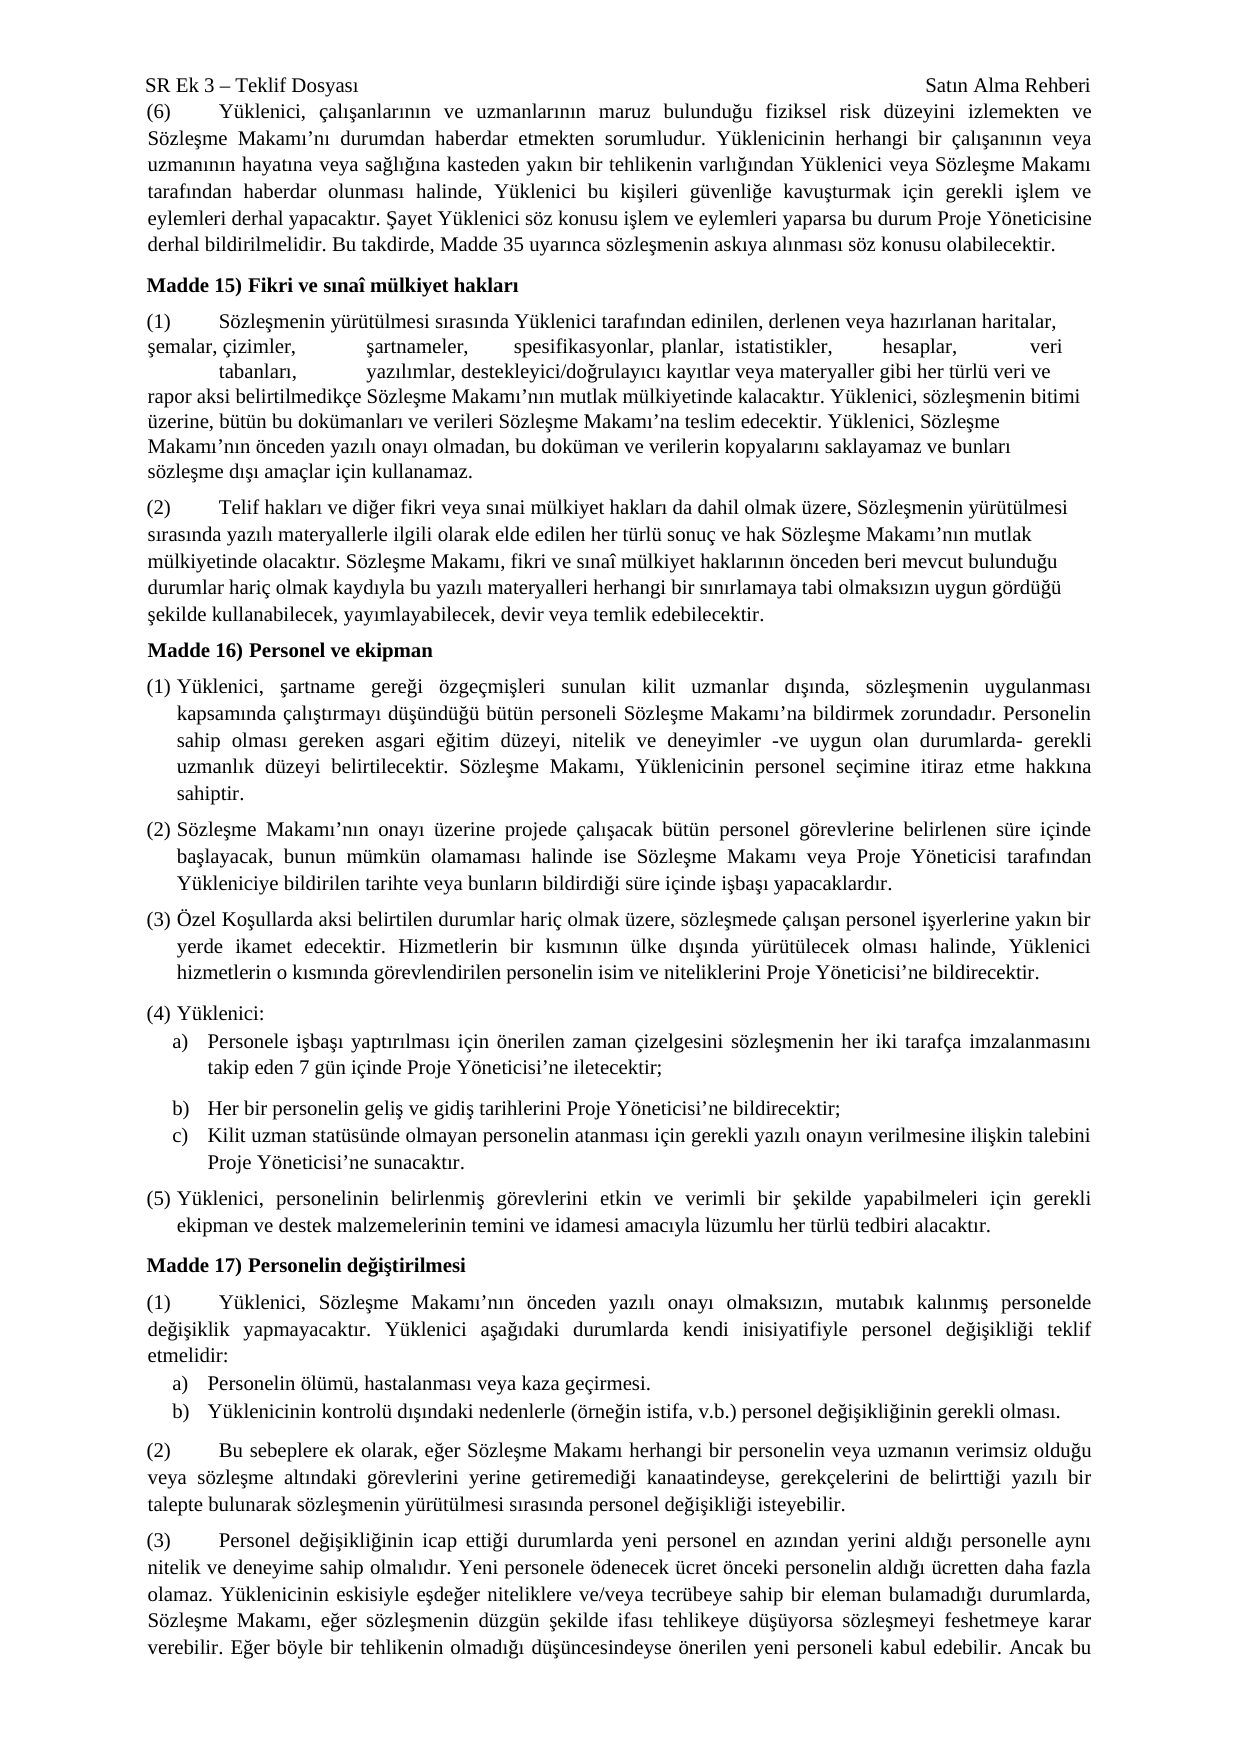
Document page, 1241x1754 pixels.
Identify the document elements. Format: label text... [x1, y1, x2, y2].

list Sözleşme Makamı’nın onayı üzerine projede çalışacak bütün personel görevlerine belirlenen süre içinde başlayacak, bunun mümkün olamaması halinde ise Sözleşme Makamı veya Proje Yöneticisi tarafından Yükleniciye bildirilen tarihte veya bunların bildirdiği süre içinde işbaşı yapacaklardır. [146, 817, 1093, 895]
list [146, 1528, 1093, 1659]
list Yüklenici, çalışanlarının ve uzmanlarının maruz bulunduğu fiziksel risk düzeyini izlemekten ve Sözleşme Makamı’nı durumdan haberdar etmekten sorumludur. Yüklenicinin herhangi bir çalışanının veya uzmanının hayatına veya sağlığına kasteden yakın bir tehlikenin varlığından Yüklenici veya Sözleşme Makamı tarafından haberdar olunması halinde, Yüklenici bu kişileri güvenliğe kavuşturmak için gerekli işlem ve eylemleri derhal yapacaktır. Şayet Yüklenici söz konusu işlem ve eylemleri yaparsa bu durum Proje Yöneticisine derhal bildirilmelidir. Bu takdirde, Madde 35 uyarınca sözleşmenin askıya alınması söz konusu olabilecektir. [146, 99, 1093, 256]
subtitle Madde 15) Fikri ve sınaî mülkiyet hakları [146, 273, 1177, 297]
list Kilit uzman statüsünde olmayan personelin atanması için gerekli yazılı onayın verilmesine ilişkin talebini Proje Yöneticisi’ne sunacaktır. [172, 1123, 1093, 1174]
list Yüklenicinin kontrolü dışındaki nedenlerle (örneğin istifa, v.b.) personel değişikliğinin gerekli olması. [172, 1398, 1087, 1423]
list Yüklenici: [146, 1001, 1093, 1025]
list Her bir personelin geliş ve gidiş tarihlerini Proje Yöneticisi’ne bildirecektir; [172, 1096, 1093, 1120]
list Yüklenici, Sözleşme Makamı’nın önceden yazılı onayı olmaksızın, mutabık kalınmış personelde değişiklik yapmayacaktır. Yüklenici aşağıdaki durumlarda kendi inisiyatifiyle personel değişikliği teklif etmelidir: [146, 1290, 1093, 1367]
list Sözleşmenin yürütülmesi sırasında Yüklenici tarafından edinilen, derlenen veya hazırlanan haritalar, şemalar, çizimler, şartnameler, spesifikasyonlar, planlar, istatistikler, hesaplar, veri tabanları, yazılımlar, destekleyici/doğrulayıcı kayıtlar veya materyaller gibi her türlü veri ve rapor aksi belirtilmedikçe Sözleşme Makamı’nın mutlak mülkiyetinde kalacaktır. Yüklenici, sözleşmenin bitimi üzerine, bütün bu dokümanları ve verileri Sözleşme Makamı’na teslim edecektir. Yüklenici, Sözleşme Makamı’nın önceden yazılı onayı olmadan, bu doküman ve verilerin kopyalarını saklayamaz ve bunları sözleşme dışı amaçlar için kullanamaz. [146, 309, 1093, 483]
list Personelin ölümü, hastalanması veya kaza geçirmesi. [172, 1371, 1087, 1395]
list Yüklenici, şartname gereği özgeçmişleri sunulan kilit uzmanlar dışında, sözleşmenin uygulanması kapsamında çalıştırmayı düşündüğü bütün personeli Sözleşme Makamı’na bildirmek zorundadır. Personelin sahip olması gereken asgari eğitim düzeyi, nitelik ve deneyimler -ve uygun olan durumlarda- gerekli uzmanlık düzeyi belirtilecektir. Sözleşme Makamı, Yüklenicinin personel seçimine itiraz etme hakkına sahiptir. [146, 674, 1093, 805]
list Özel Koşullarda aksi belirtilen durumlar hariç olmak üzere, sözleşmede çalışan personel işyerlerine yakın bir yerde ikamet edecektir. Hizmetlerin bir kısmının ülke dışında yürütülecek olması halinde, Yüklenici hizmetlerin o kısmında görevlendirilen personelin isim ve niteliklerini Proje Yöneticisi’ne bildirecektir. [146, 907, 1093, 984]
list Personele işbaşı yaptırılması için önerilen zaman çizelgesini sözleşmenin her iki tarafça imzalanmasını takip eden 7 gün içinde Proje Yöneticisi’ne iletecektir; [172, 1028, 1093, 1079]
subtitle Madde 17) Personelin değiştirilmesi [146, 1253, 1177, 1277]
list Yüklenici, personelinin belirlenmiş görevlerini etkin ve verimli bir şekilde yapabilmeleri için gerekli ekipman ve destek malzemelerinin temini ve idamesi amacıyla lüzumlu her türlü tedbiri alacaktır. [146, 1186, 1093, 1237]
list Telif hakları ve diğer fikri veya sınai mülkiyet hakları da dahil olmak üzere, Sözleşmenin yürütülmesi sırasında yazılı materyallerle ilgili olarak elde edilen her türlü sonuç ve hak Sözleşme Makamı’nın mutlak mülkiyetinde olacaktır. Sözleşme Makamı, fikri ve sınaî mülkiyet haklarının önceden beri mevcut bulunduğu durumlar hariç olmak kaydıyla bu yazılı materyalleri herhangi bir sınırlamaya tabi olmaksızın uygun gördüğü şekilde kullanabilecek, yayımlayabilecek, devir veya temlik edebilecektir. [146, 495, 1093, 626]
list Bu sebeplere ek olarak, eğer Sözleşme Makamı herhangi bir personelin veya uzmanın verimsiz olduğu veya sözleşme altındaki görevlerini yerine getiremediği kanaatindeyse, gerekçelerini de belirttiği yazılı bir talepte bulunarak sözleşmenin yürütülmesi sırasında personel değişikliği isteyebilir. [146, 1438, 1093, 1516]
text Madde 16) Personel ve ekipman [147, 638, 1093, 662]
